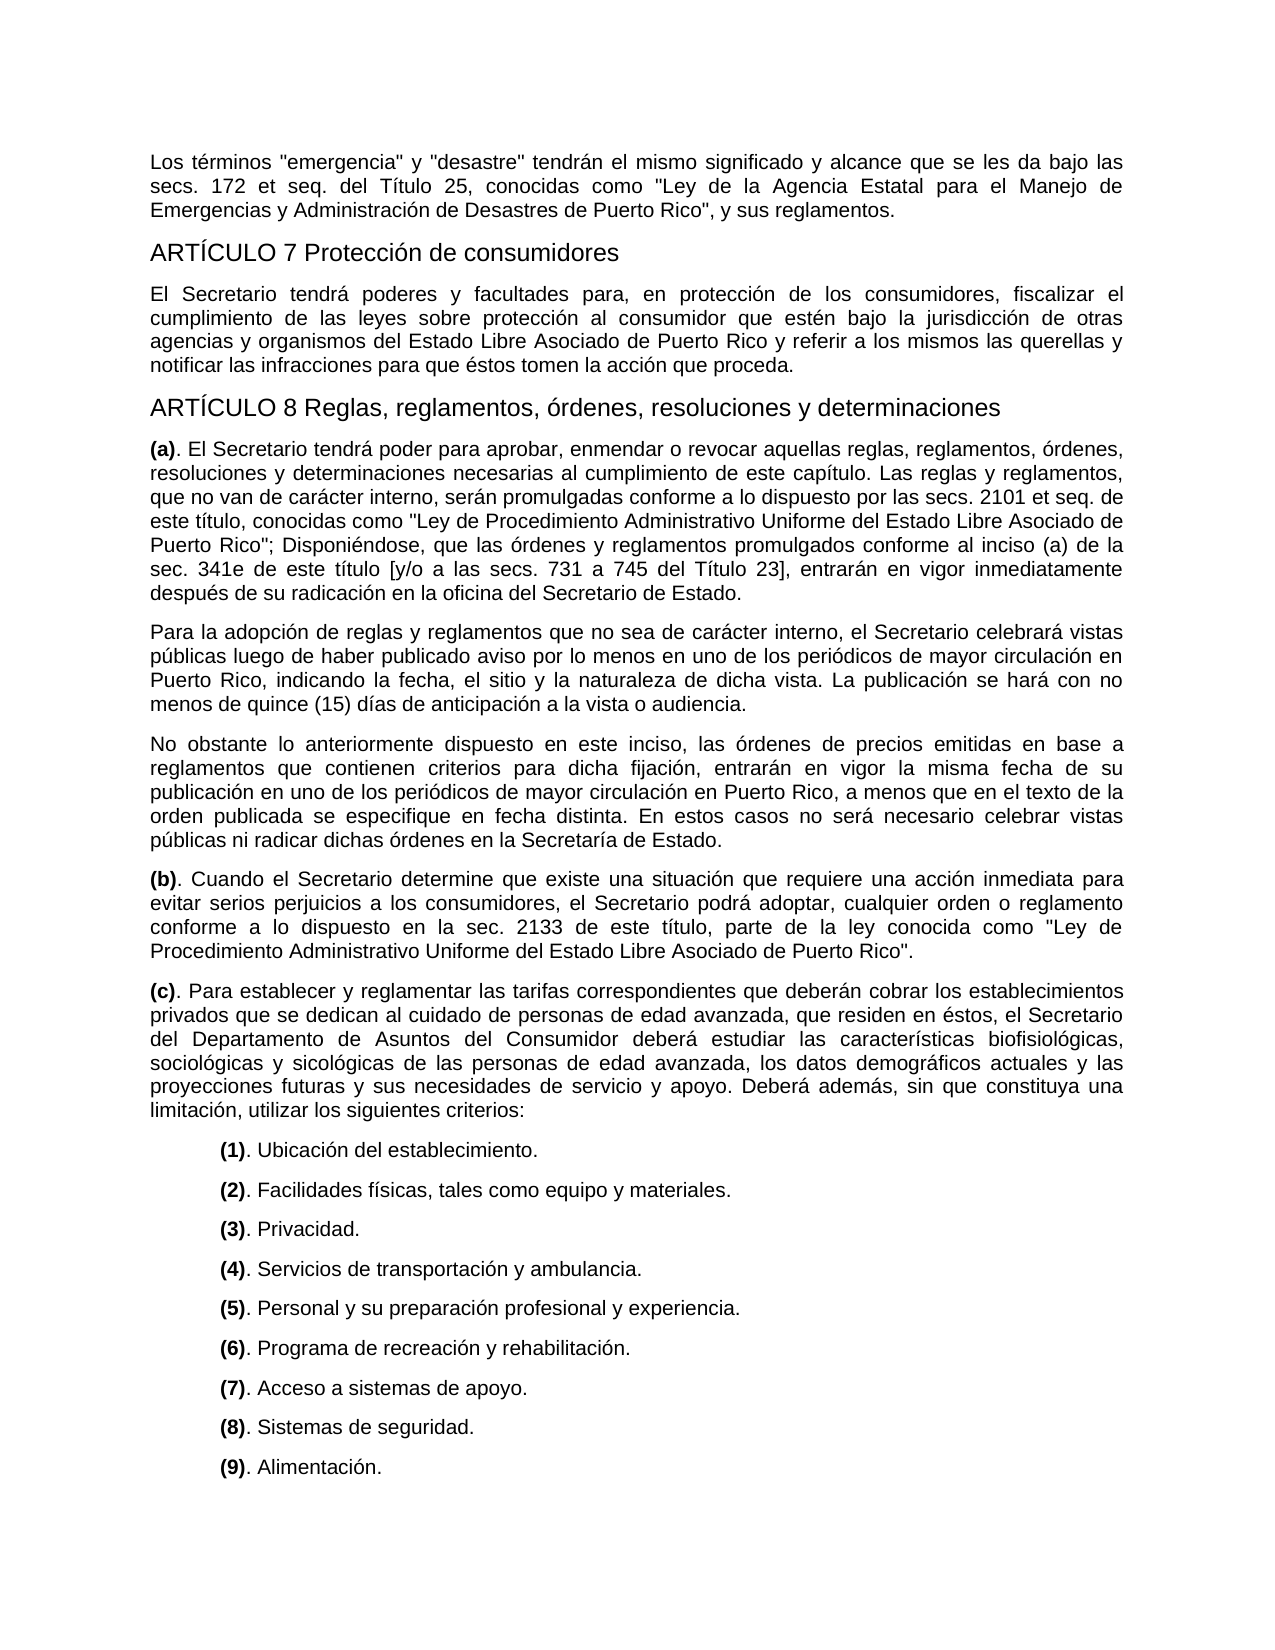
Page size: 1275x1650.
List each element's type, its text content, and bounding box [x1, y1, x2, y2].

text El Secretario tendrá poderes y facultades para, en protección de los consumidores, fiscalizar el cumplimiento de las leyes sobre protección al consumidor que estén bajo la jurisdicción de otras agencias y organismos del Estado Libre Asociado de Puerto Rico y referir a los mismos las querellas y notificar las infracciones para que éstos tomen la acción que proceda. [150, 281, 1125, 377]
text (7). Acceso a sistemas de apoyo. [150, 1375, 1125, 1399]
text No obstante lo anteriormente dispuesto en este inciso, las órdenes de precios emitidas en base a reglamentos que contienen criterios para dicha fijación, entrarán en vigor la misma fecha de su publicación en uno de los periódicos de mayor circulación en Puerto Rico, a menos que en el texto de la orden publicada se especifique en fecha distinta. En estos casos no será necesario celebrar vistas públicas ni radicar dichas órdenes en la Secretaría de Estado. [150, 732, 1125, 851]
text (a). El Secretario tendrá poder para aprobar, enmendar o revocar aquellas reglas, reglamentos, órdenes, resoluciones y determinaciones necesarias al cumplimiento de este capítulo. Las reglas y reglamentos, que no van de carácter interno, serán promulgadas conforme a lo dispuesto por las secs. 2101 et seq. de este título, conocidas como "Ley de Procedimiento Administrativo Uniforme del Estado Libre Asociado de Puerto Rico"; Disponiéndose, que las órdenes y reglamentos promulgados conforme al inciso (a) de la sec. 341e de este título [y/o a las secs. 731 a 745 del Título 23], entrarán en vigor inmediatamente después de su radicación en la oficina del Secretario de Estado. [150, 437, 1125, 604]
text Los términos "emergencia" y "desastre" tendrán el mismo significado y alcance que se les da bajo las secs. 172 et seq. del Título 25, conocidas como "Ley de la Agencia Estatal para el Manejo de Emergencias y Administración de Desastres de Puerto Rico", y sus reglamentos. [150, 150, 1125, 222]
text ARTÍCULO 7 Protección de consumidores [150, 237, 1125, 266]
text (8). Sistemas de seguridad. [150, 1415, 1125, 1439]
text (6). Programa de recreación y rehabilitación. [150, 1336, 1125, 1360]
text (5). Personal y su preparación profesional y experiencia. [150, 1296, 1125, 1320]
text (b). Cuando el Secretario determine que existe una situación que requiere una acción inmediata para evitar serios perjuicios a los consumidores, el Secretario podrá adoptar, cualquier orden o reglamento conforme a lo dispuesto en la sec. 2133 de este título, parte de la ley conocida como "Ley de Procedimiento Administrativo Uniforme del Estado Libre Asociado de Puerto Rico". [150, 867, 1125, 963]
text (2). Facilidades físicas, tales como equipo y materiales. [150, 1177, 1125, 1201]
text (1). Ubicación del establecimiento. [150, 1138, 1125, 1162]
text (c). Para establecer y reglamentar las tarifas correspondientes que deberán cobrar los establecimientos privados que se dedican al cuidado de personas de edad avanzada, que residen en éstos, el Secretario del Departamento de Asuntos del Consumidor deberá estudiar las características biofisiológicas, sociológicas y sicológicas de las personas de edad avanzada, los datos demográficos actuales y las proyecciones futuras y sus necesidades de servicio y apoyo. Deberá además, sin que constituya una limitación, utilizar los siguientes criterios: [150, 978, 1125, 1122]
text ARTÍCULO 8 Reglas, reglamentos, órdenes, resoluciones y determinaciones [150, 393, 1125, 422]
text (3). Privacidad. [150, 1217, 1125, 1241]
text (9). Alimentación. [150, 1454, 1125, 1478]
text Para la adopción de reglas y reglamentos que no sea de carácter interno, el Secretario celebrará vistas públicas luego de haber publicado aviso por lo menos en uno de los periódicos de mayor circulación en Puerto Rico, indicando la fecha, el sitio y la naturaleza de dicha vista. La publicación se hará con no menos de quince (15) días de anticipación a la vista o audiencia. [150, 620, 1125, 716]
text (4). Servicios de transportación y ambulancia. [150, 1257, 1125, 1281]
